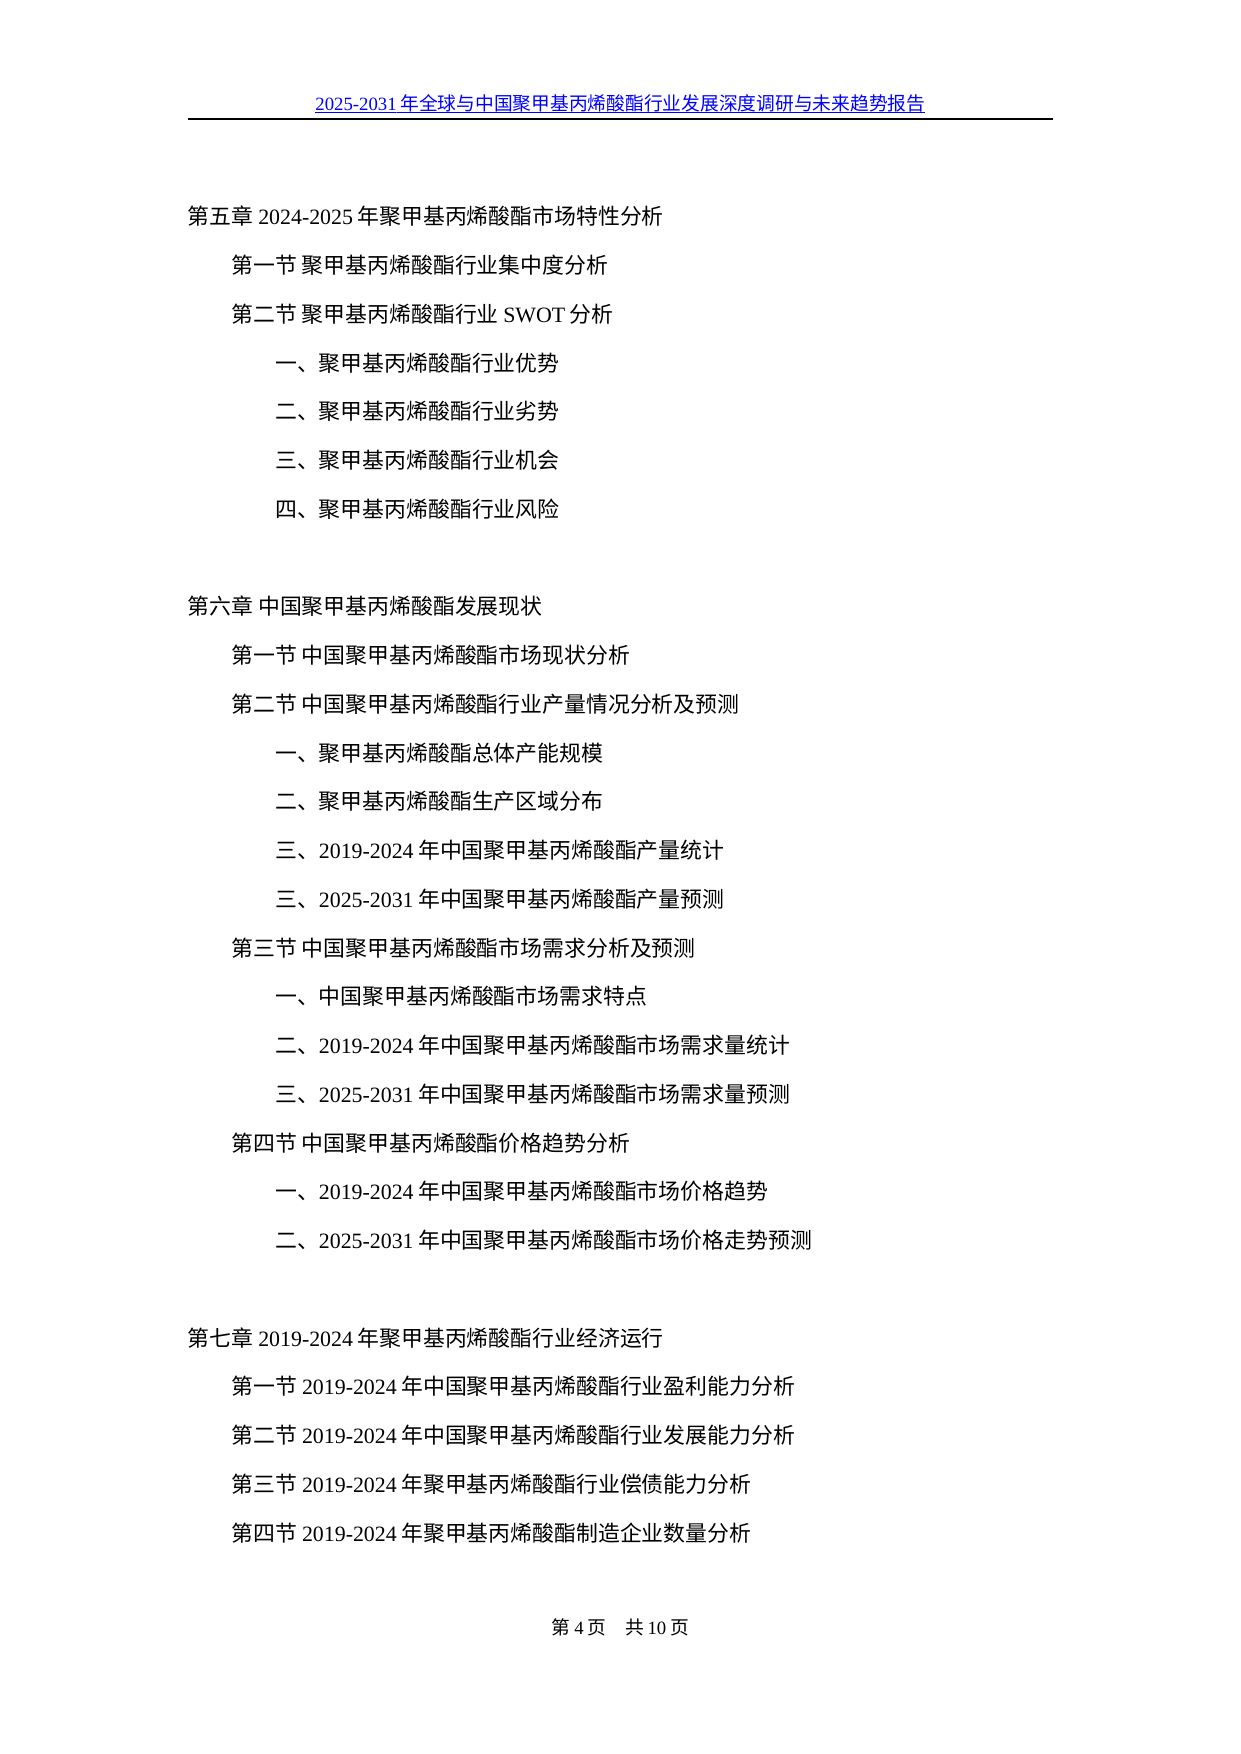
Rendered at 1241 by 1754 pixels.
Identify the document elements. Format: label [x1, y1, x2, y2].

text [187, 150, 1053, 1548]
